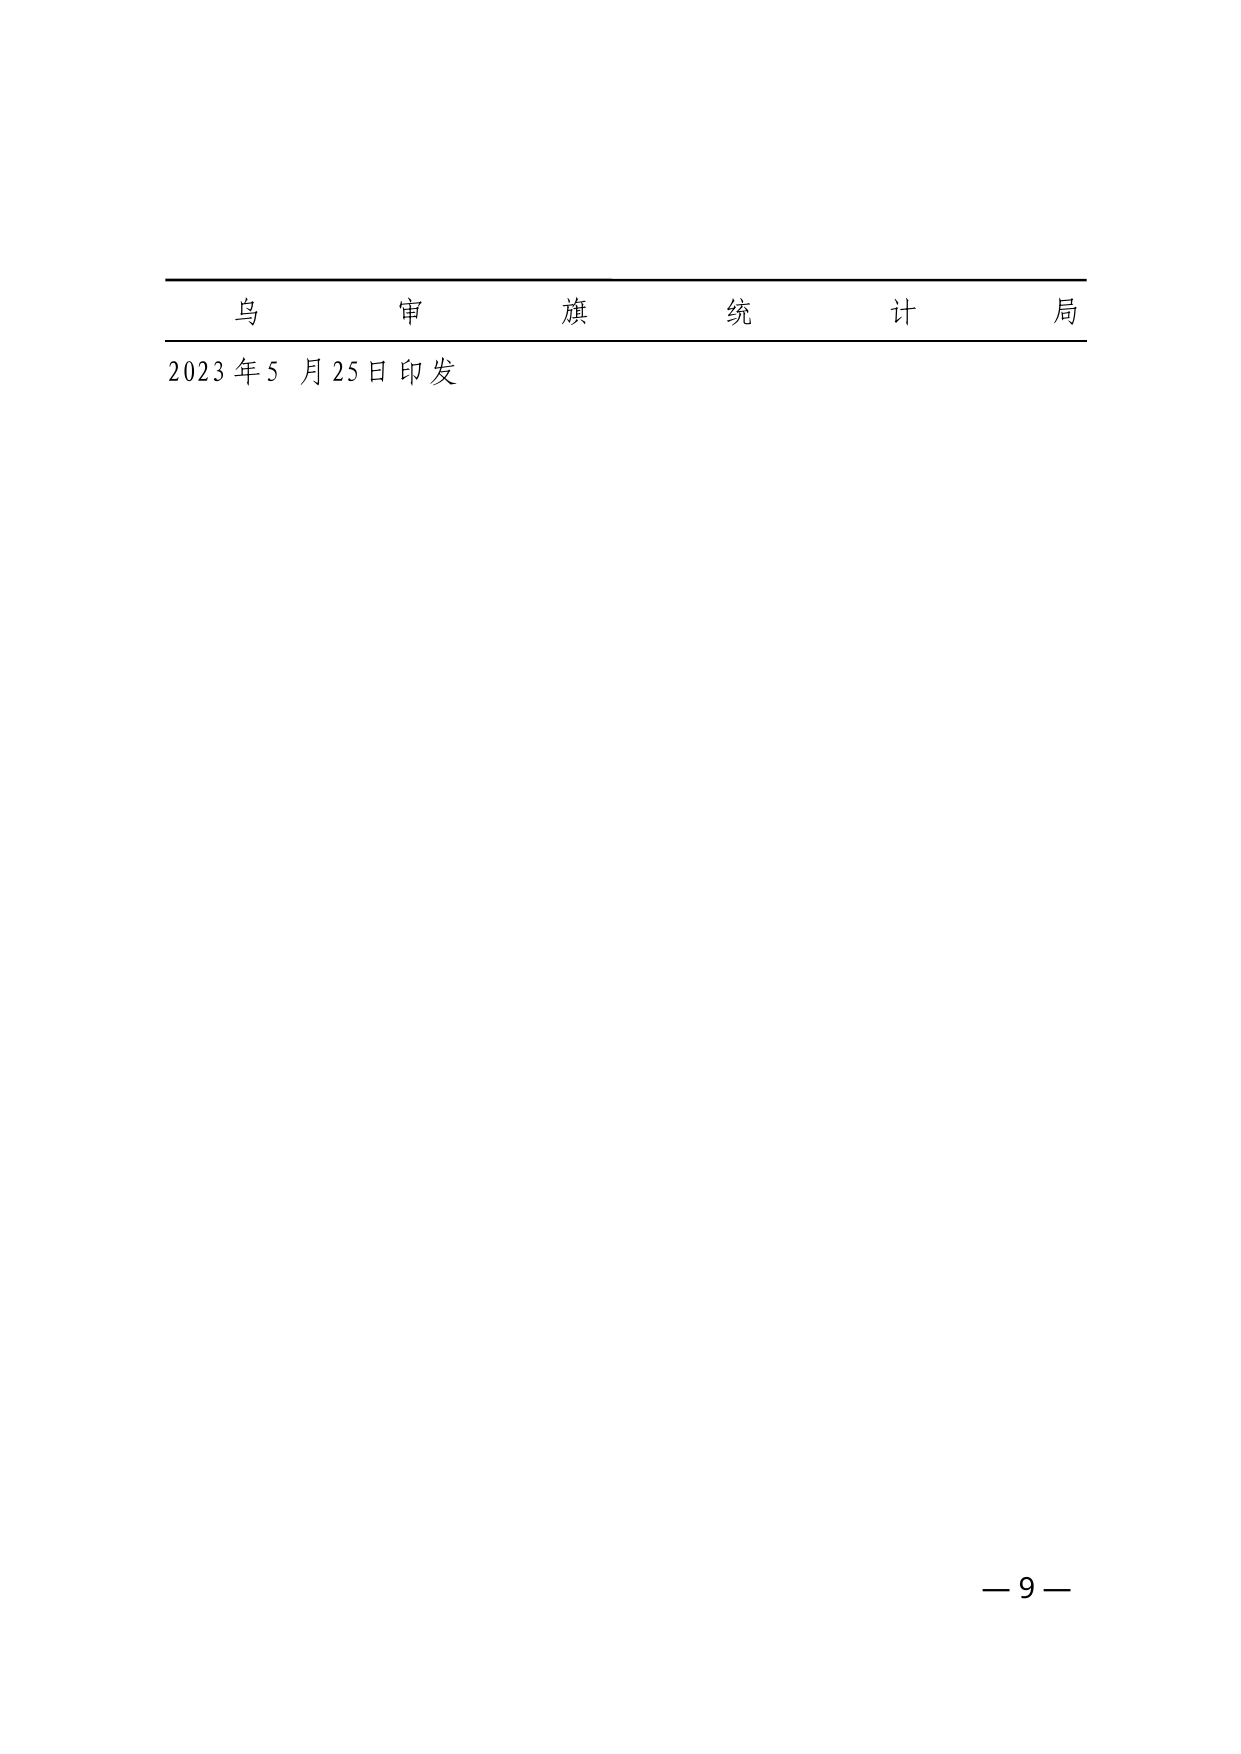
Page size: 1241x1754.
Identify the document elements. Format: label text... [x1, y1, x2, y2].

text 乌审旗统计局 2023年5月25日印发 [167, 342, 1085, 400]
text 乌审旗统计局 2023年5月25日印发 [167, 282, 1085, 340]
